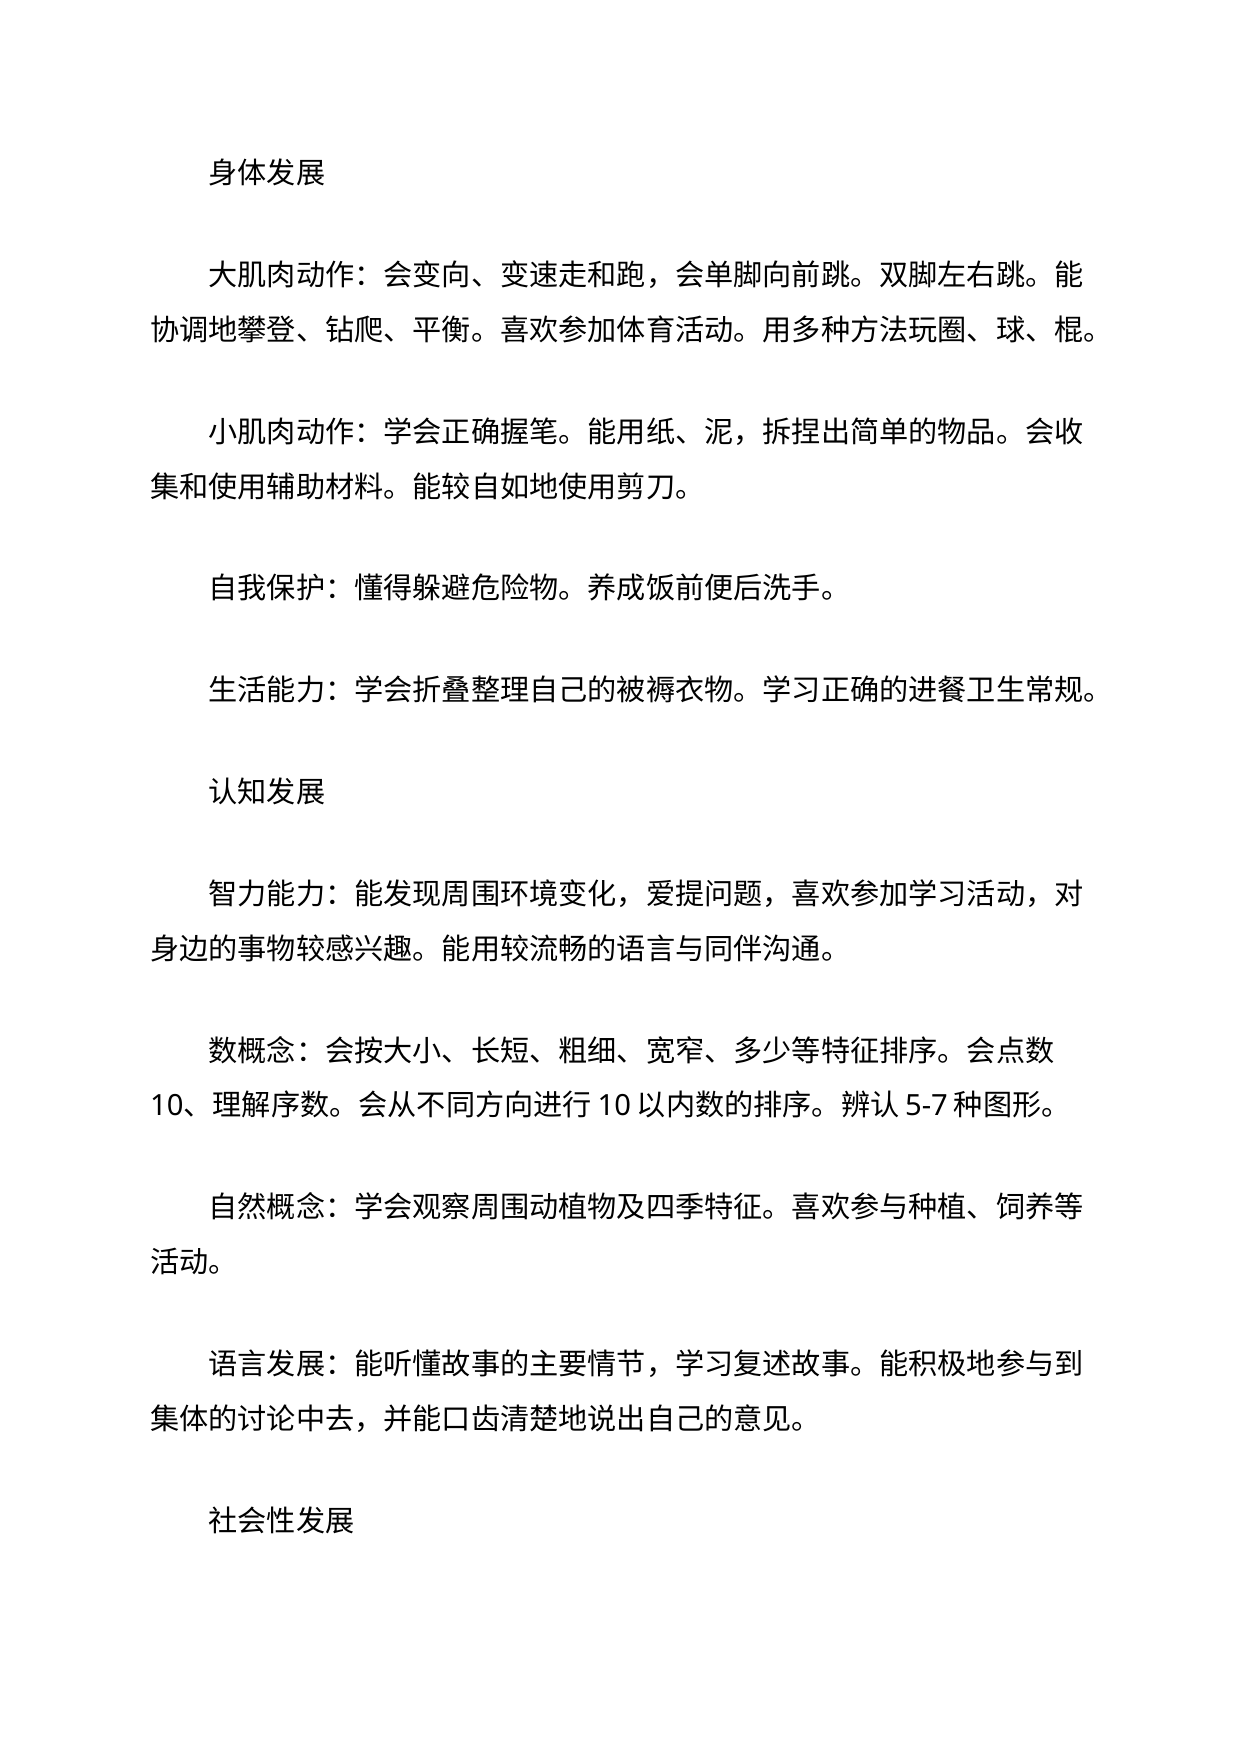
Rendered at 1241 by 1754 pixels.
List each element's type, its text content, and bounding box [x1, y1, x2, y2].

text 社会性发展 [150, 1497, 1090, 1539]
text 数概念：会按大小、长短、粗细、宽窄、多少等特征排序。会点数10、理解序数。会从不同方向进行10以内数的排序。辨认5-7种图形。 [150, 1027, 1090, 1124]
text 自然概念：学会观察周围动植物及四季特征。喜欢参与种植、饲养等活动。 [150, 1184, 1090, 1281]
text 语言发展：能听懂故事的主要情节，学习复述故事。能积极地参与到集体的讨论中去，并能口齿清楚地说出自己的意见。 [150, 1341, 1090, 1438]
text 身体发展 [150, 150, 1090, 192]
text 大肌肉动作：会变向、变速走和跑，会单脚向前跳。双脚左右跳。能协调地攀登、钻爬、平衡。喜欢参加体育活动。用多种方法玩圈、球、棍。 [150, 252, 1090, 349]
text 小肌肉动作：学会正确握笔。能用纸、泥，拆捏出简单的物品。会收集和使用辅助材料。能较自如地使用剪刀。 [150, 408, 1090, 506]
text 自我保护：懂得躲避危险物。养成饭前便后洗手。 [150, 565, 1090, 607]
text 认知发展 [150, 769, 1090, 811]
text 智力能力：能发现周围环境变化，爱提问题，喜欢参加学习活动，对身边的事物较感兴趣。能用较流畅的语言与同伴沟通。 [150, 870, 1090, 968]
text 生活能力：学会折叠整理自己的被褥衣物。学习正确的进餐卫生常规。 [150, 667, 1090, 709]
